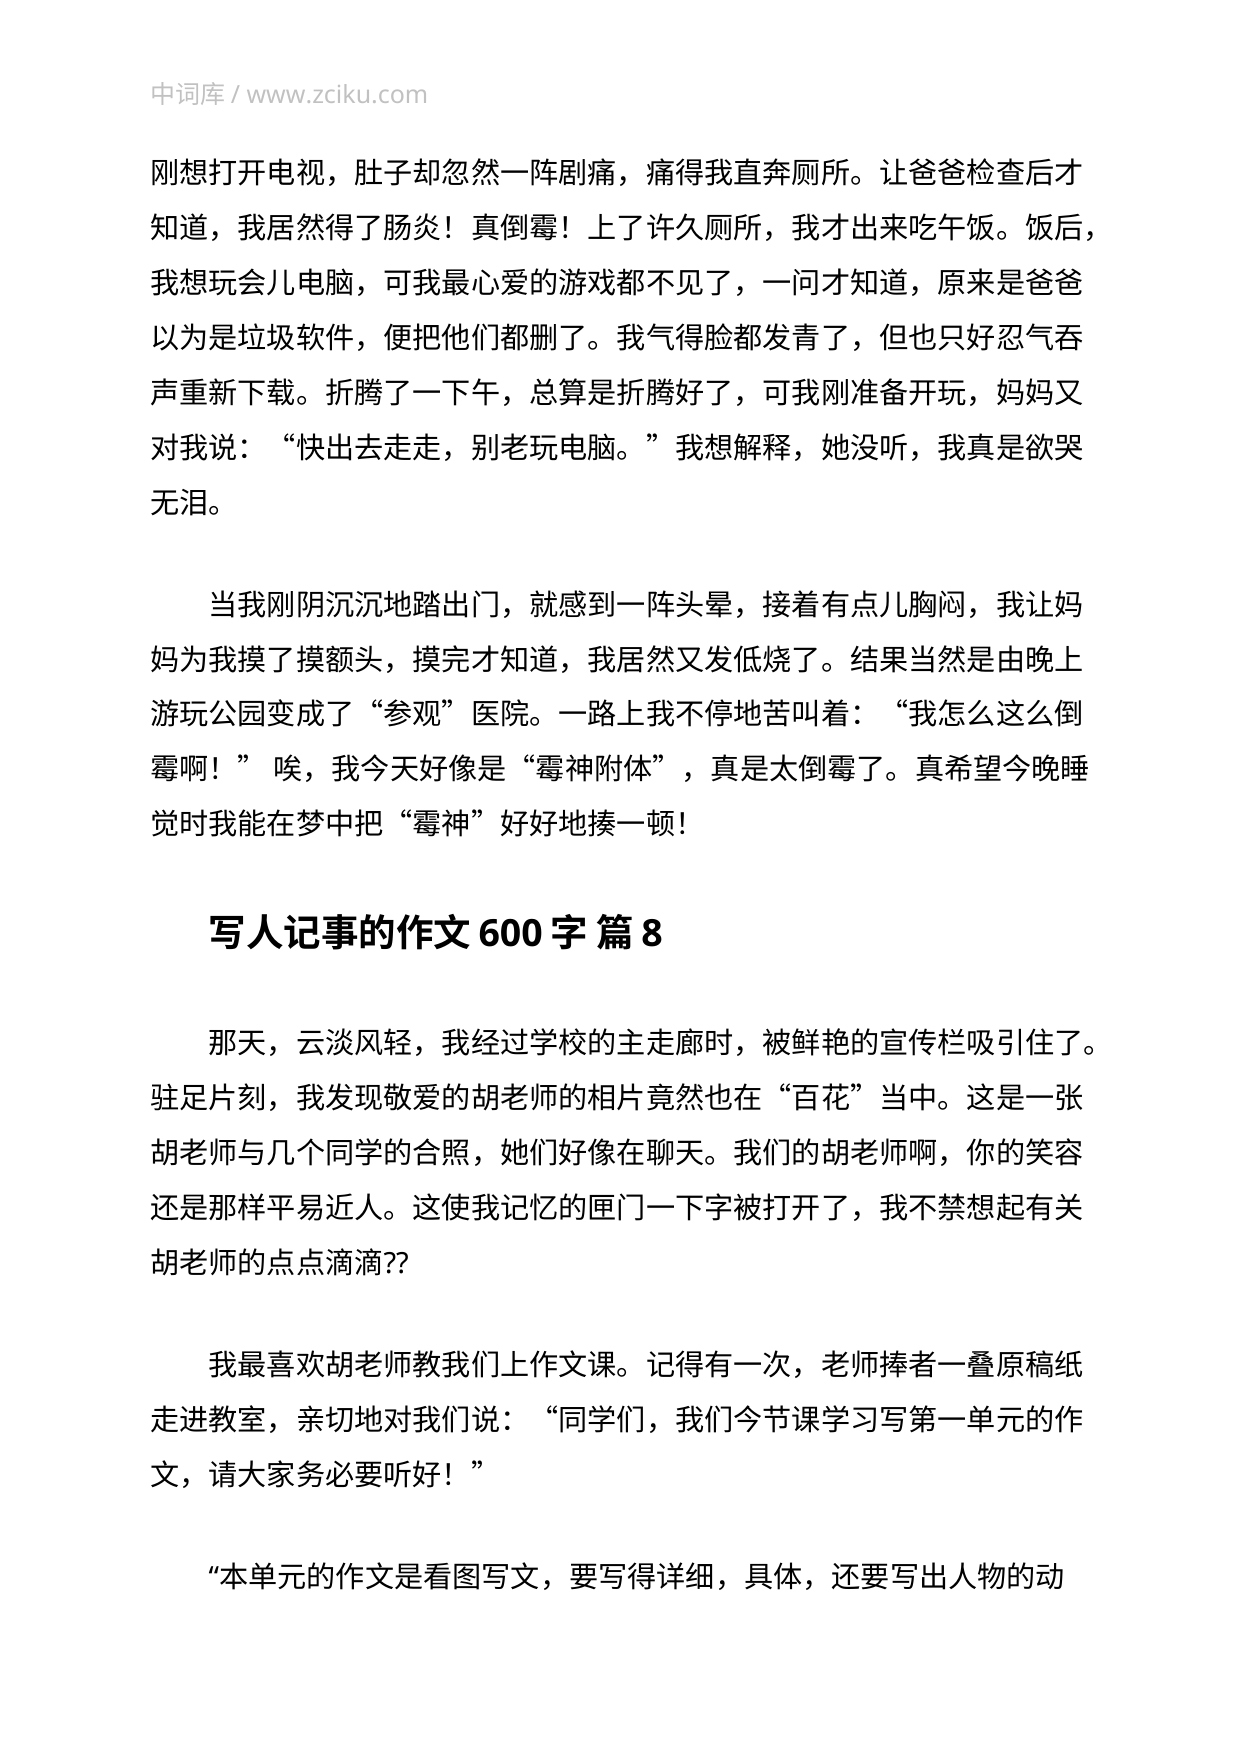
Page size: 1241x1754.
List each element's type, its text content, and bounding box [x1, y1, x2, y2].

text 当我刚阴沉沉地踏出门，就感到一阵头晕，接着有点儿胸闷，我让妈妈为我摸了摸额头，摸完才知道，我居然又发低烧了。结果当然是由晚上游玩公园变成了“参观”医院。一路上我不停地苦叫着：“我怎么这么倒霉啊！” 唉，我今天好像是“霉神附体”，真是太倒霉了。真希望今晚睡觉时我能在梦中把“霉神”好好地揍一顿！ [150, 581, 1090, 843]
text 那天，云淡风轻，我经过学校的主走廊时，被鲜艳的宣传栏吸引住了。驻足片刻，我发现敬爱的胡老师的相片竟然也在“百花”当中。这是一张胡老师与几个同学的合照，她们好像在聊天。我们的胡老师啊，你的笑容还是那样平易近人。这使我记忆的匣门一下字被打开了，我不禁想起有关胡老师的点点滴滴?? [150, 1020, 1090, 1282]
text 我最喜欢胡老师教我们上作文课。记得有一次，老师捧者一叠原稿纸走进教室，亲切地对我们说：“同学们，我们今节课学习写第一单元的作文，请大家务必要听好！” [150, 1342, 1090, 1494]
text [150, 1553, 1090, 1596]
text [150, 150, 1090, 522]
text 写人记事的作文600字 篇8 [150, 902, 1090, 957]
